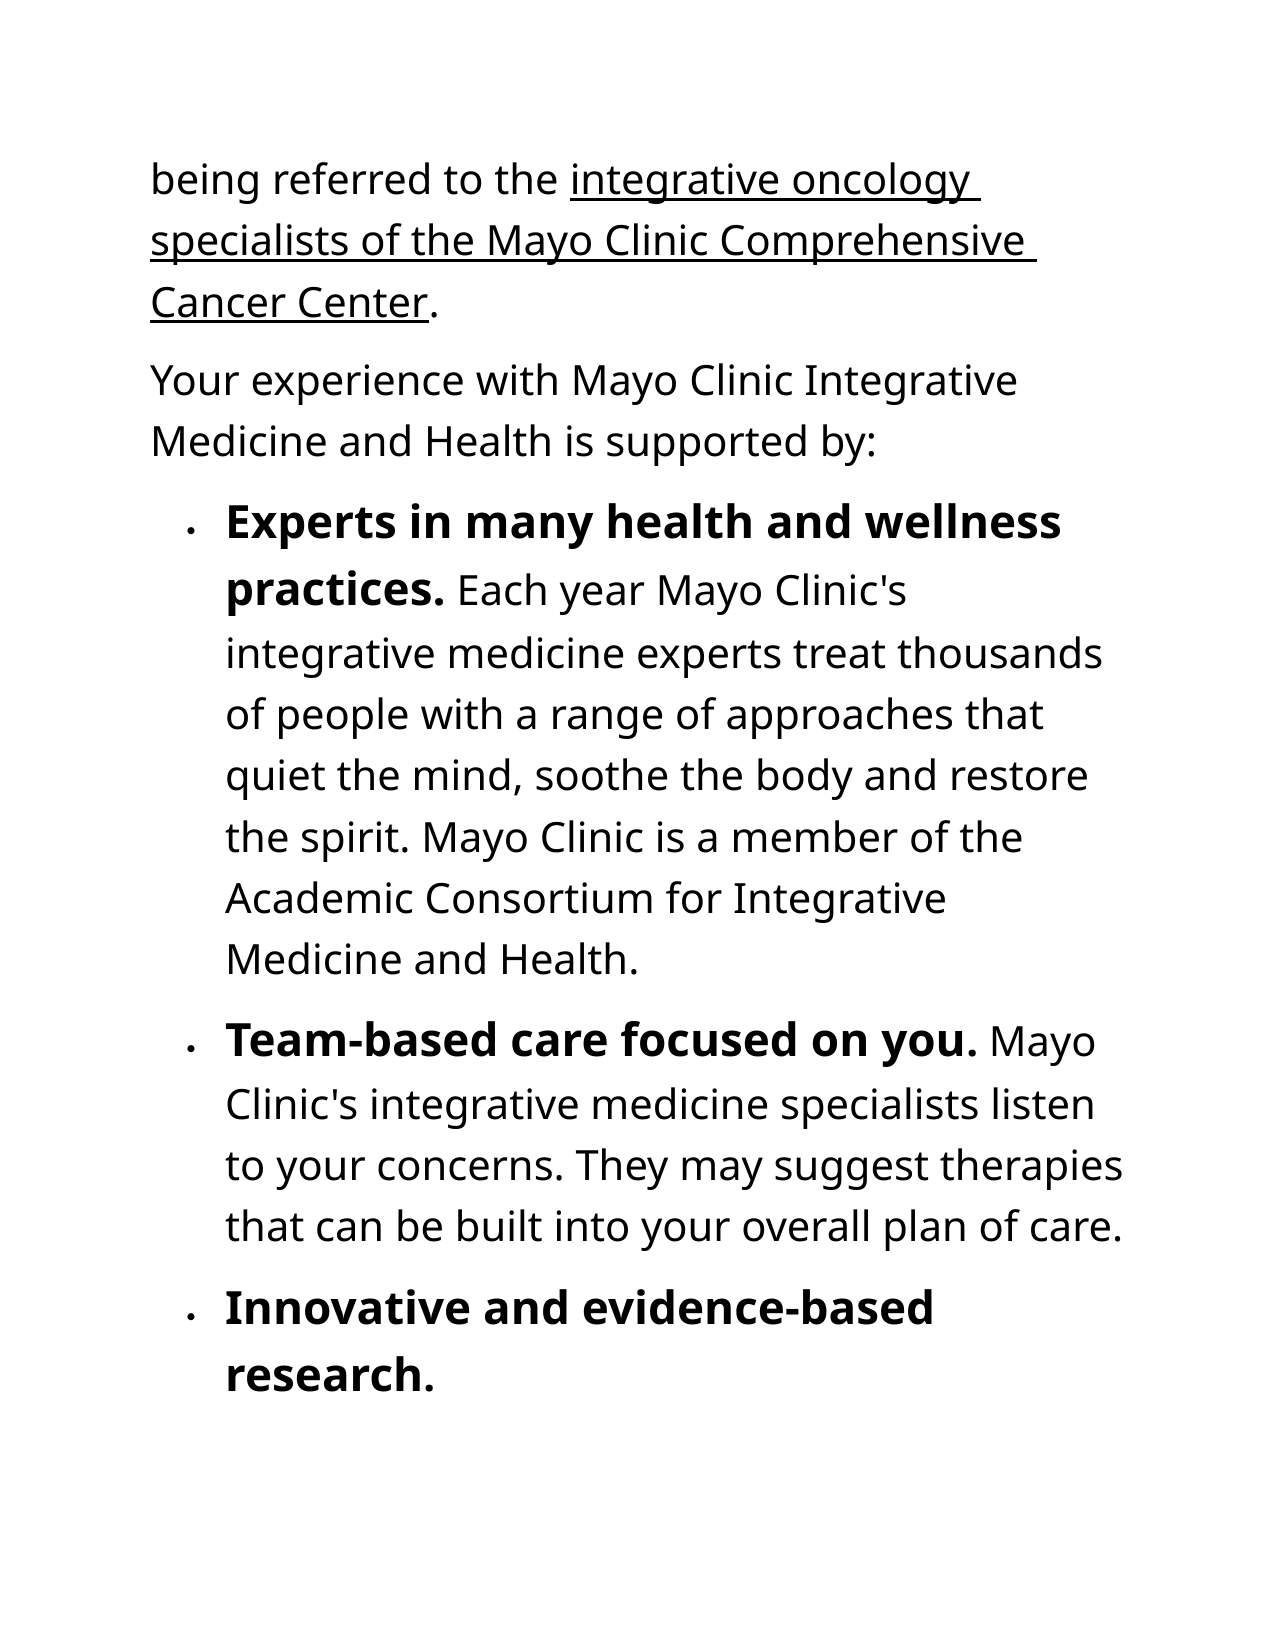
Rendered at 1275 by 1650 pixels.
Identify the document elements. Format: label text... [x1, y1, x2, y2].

list Team-based care focused on you. Mayo Clinic's integrative medicine specialists listen to your concerns. They may suggest therapies that can be built into your overall plan of care. [187, 1008, 1125, 1254]
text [150, 150, 1125, 329]
list Innovative and evidence-based research. [187, 1275, 1125, 1405]
list Experts in many health and wellness practices. Each year Mayo Clinic's integrative medicine experts treat thousands of people with a range of approaches that quiet the mind, soothe the body and restore the spirit. Mayo Clinic is a member of the Academic Consortium for Integrative Medicine and Health. [187, 489, 1125, 987]
text Your experience with Mayo Clinic Integrative Medicine and Health is supported by: [150, 350, 1125, 468]
